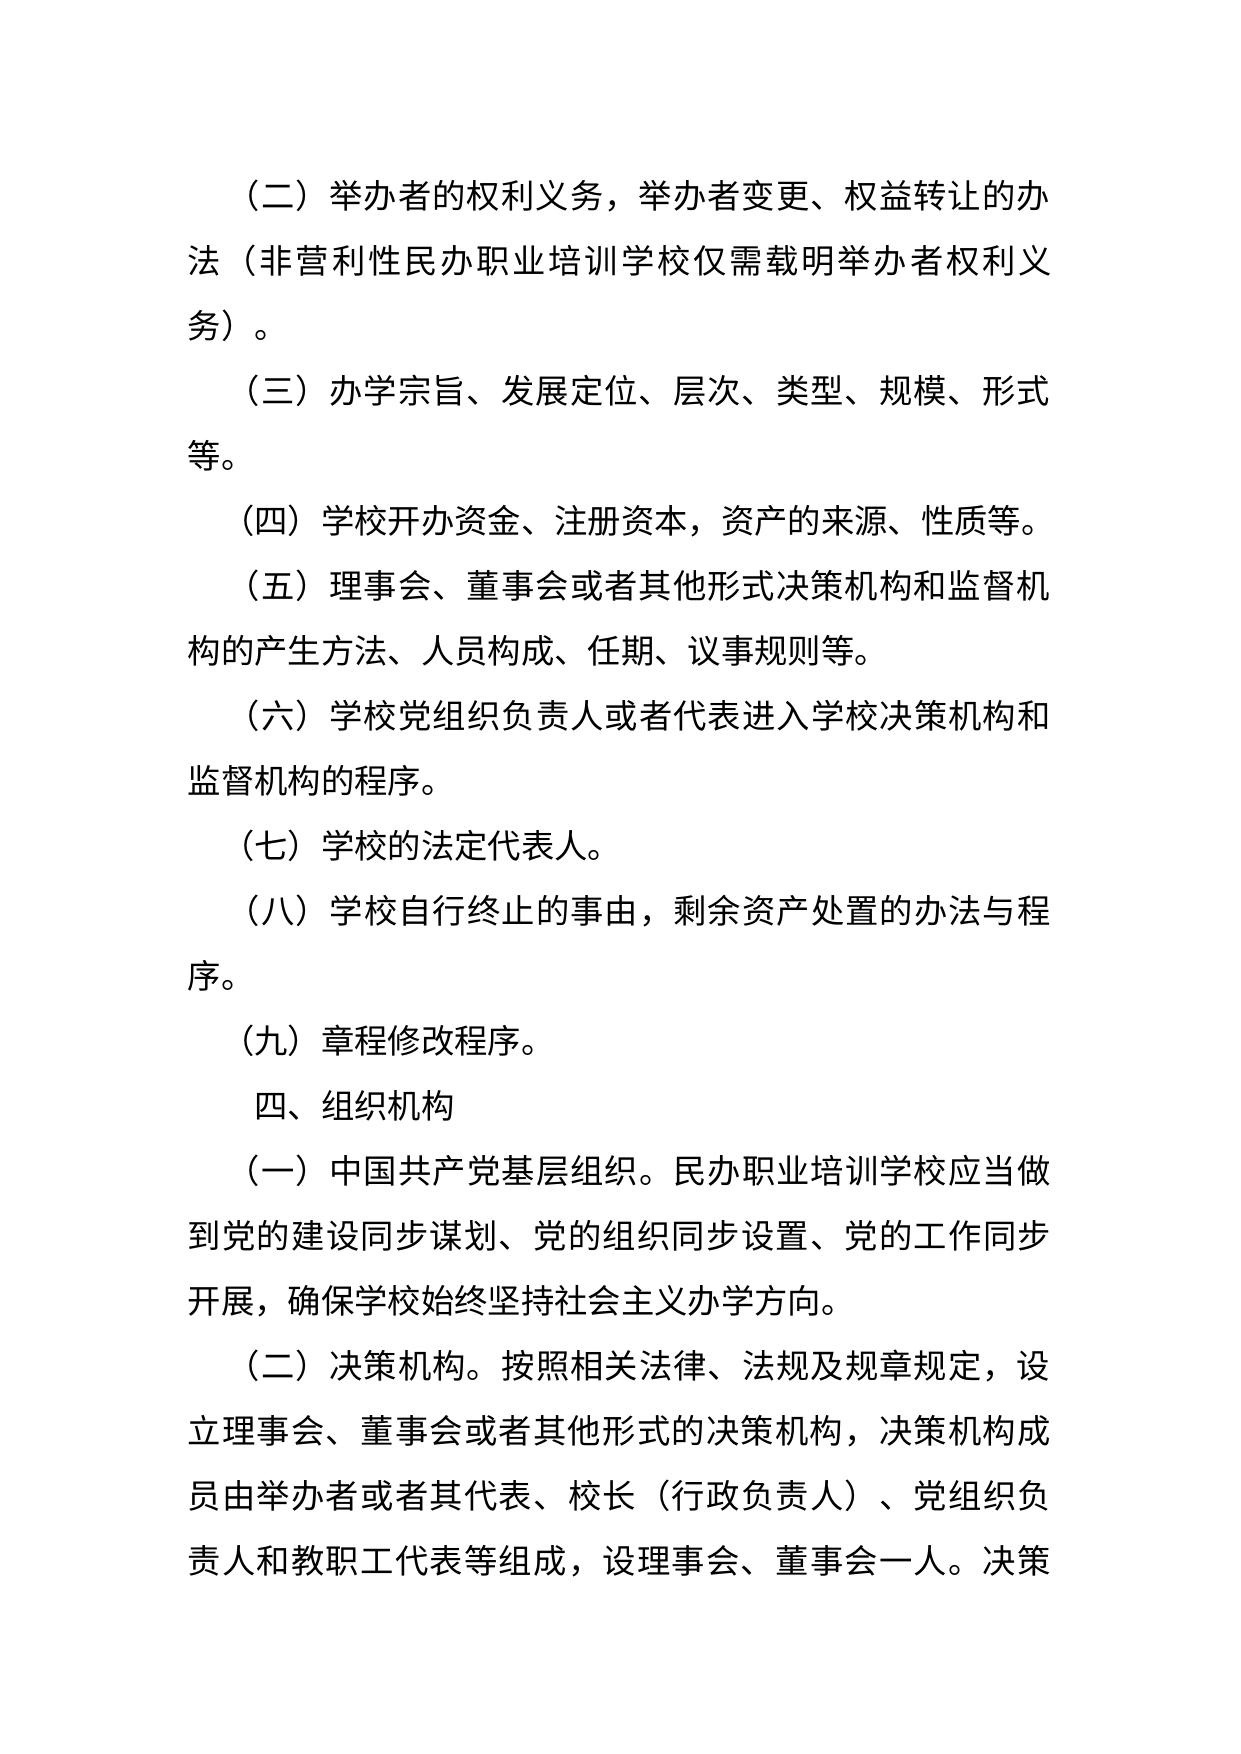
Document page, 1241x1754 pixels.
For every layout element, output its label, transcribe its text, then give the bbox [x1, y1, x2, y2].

text （二）举办者的权利义务，举办者变更、权益转让的办法（非营利性民办职业培训学校仅需载明举办者权利义务）。 [187, 162, 1053, 357]
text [187, 1332, 1053, 1592]
text （五）理事会、董事会或者其他形式决策机构和监督机构的产生方法、人员构成、任期、议事规则等。 [187, 552, 1053, 682]
text 四、组织机构 [187, 1072, 1053, 1137]
text （六）学校党组织负责人或者代表进入学校决策机构和监督机构的程序。 [187, 682, 1053, 812]
text （四）学校开办资金、注册资本，资产的来源、性质等。 [187, 487, 1053, 552]
text （七）学校的法定代表人。 [187, 812, 1053, 877]
text （一）中国共产党基层组织。民办职业培训学校应当做到党的建设同步谋划、党的组织同步设置、党的工作同步开展，确保学校始终坚持社会主义办学方向。 [187, 1137, 1053, 1332]
text （八）学校自行终止的事由，剩余资产处置的办法与程序。 [187, 877, 1053, 1007]
text （三）办学宗旨、发展定位、层次、类型、规模、形式等。 [187, 357, 1053, 487]
text （九）章程修改程序。 [187, 1007, 1053, 1072]
